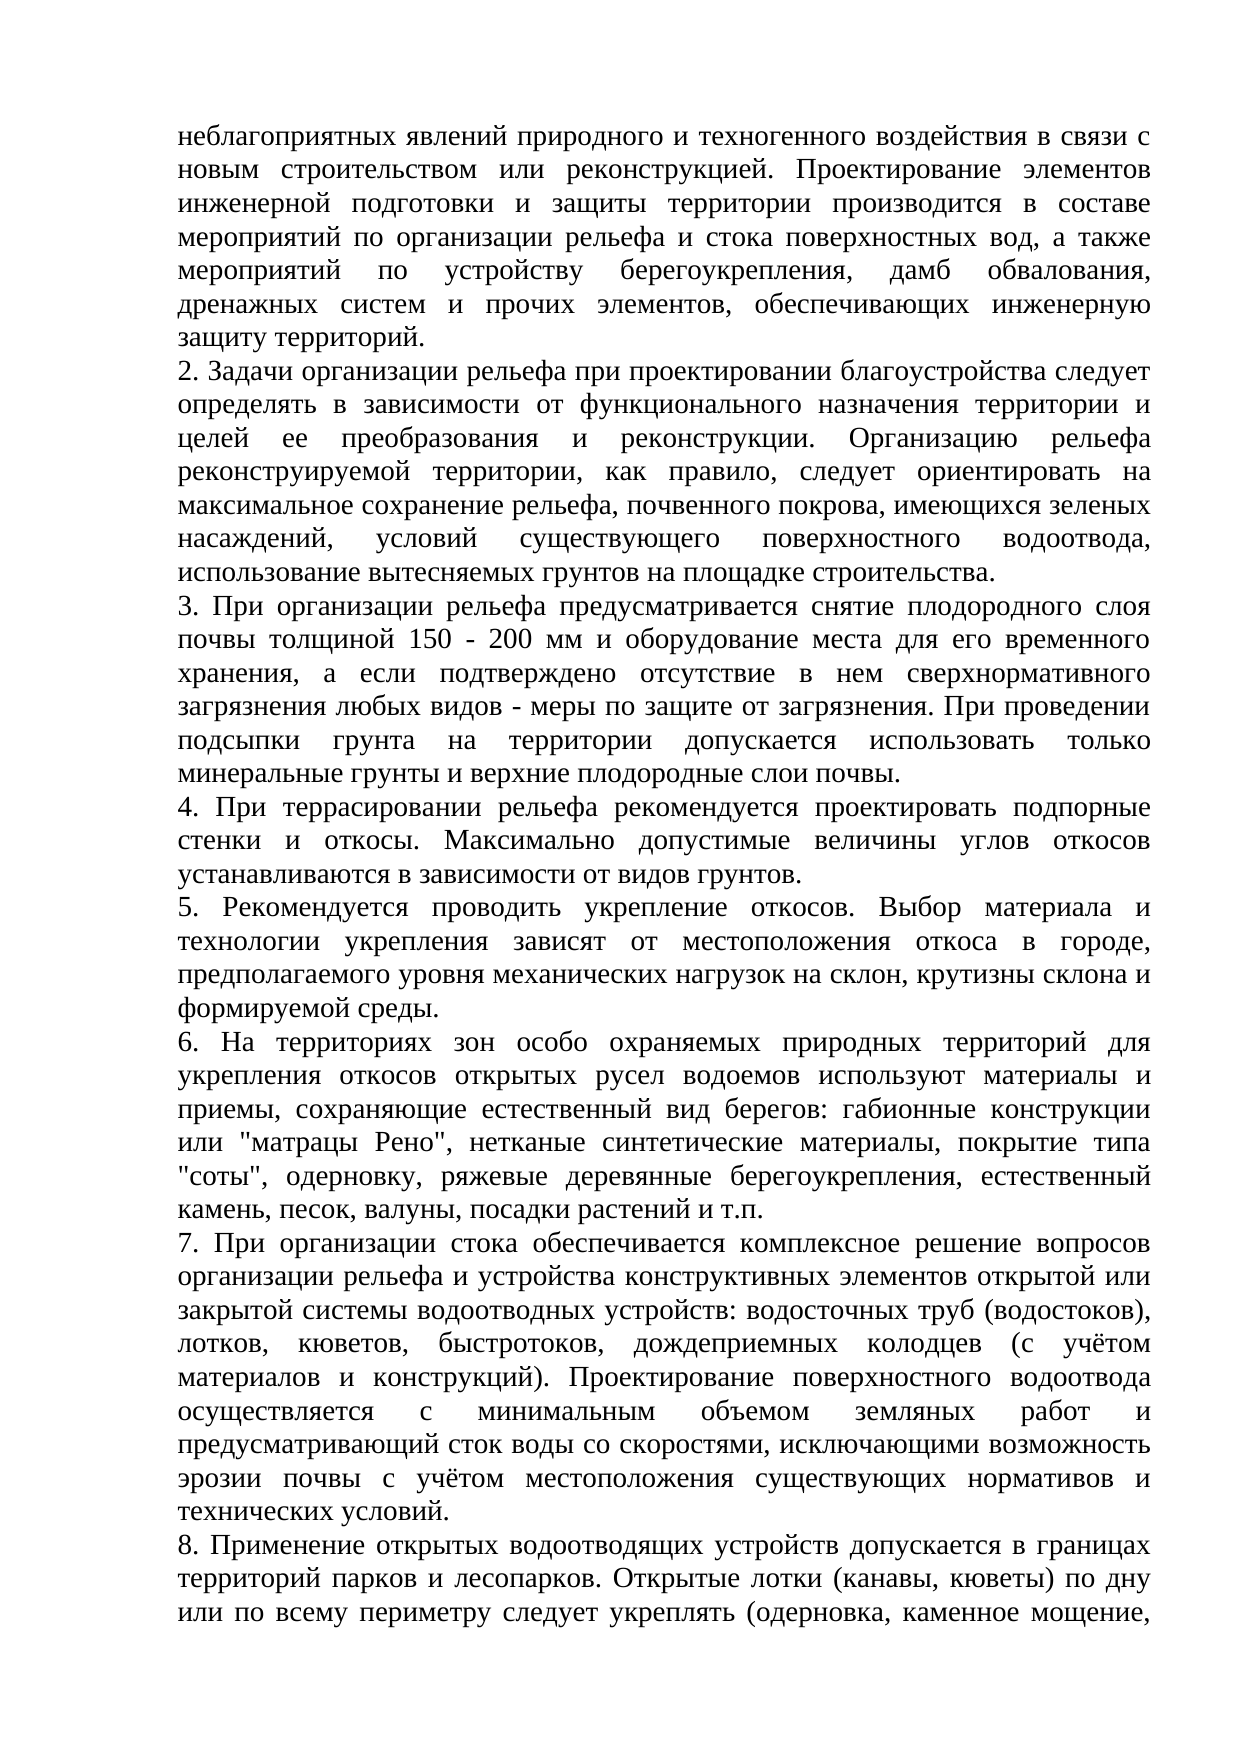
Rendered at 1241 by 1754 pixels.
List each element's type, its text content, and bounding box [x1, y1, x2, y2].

text 3. При организации рельефа предусматривается снятие плодородного слоя почвы толщиной 150 - и оборудование места для его временного хранения, а если подтверждено отсутствие в нем сверхнормативного загрязнения любых видов - меры по защите от загрязнения. При проведении подсыпки грунта на территории допускается использовать только минеральные грунты и верхние плодородные слои почвы. [177, 588, 1152, 789]
text 2. Задачи организации рельефа при проектировании благоустройства следует определять в зависимости от функционального назначения территории и целей ее преобразования и реконструкции. Организацию рельефа реконструируемой территории, как правило, следует ориентировать на максимальное сохранение рельефа, почвенного покрова, имеющихся зеленых насаждений, условий существующего поверхностного водоотвода, использование вытесняемых грунтов на площадке строительства. [177, 353, 1152, 588]
text 6. На территориях зон особо охраняемых природных территорий для укрепления откосов открытых русел водоемов используют материалы и приемы, сохраняющие естественный вид берегов: габионные конструкции или "матрацы Рено", нетканые синтетические материалы, покрытие типа "соты", одерновку, ряжевые деревянные берегоукрепления, естественный камень, песок, валуны, посадки растений и т.п. [177, 1024, 1152, 1225]
text 4. При террасировании рельефа рекомендуется проектировать подпорные стенки и откосы. Максимально допустимые величины углов откосов устанавливаются в зависимости от видов грунтов. [177, 789, 1152, 889]
text 7. При организации стока обеспечивается комплексное решение вопросов организации рельефа и устройства конструктивных элементов открытой или закрытой системы водоотводных устройств: водосточных труб (водостоков), лотков, кюветов, быстротоков, дождеприемных колодцев (с учётом материалов и конструкций). Проектирование поверхностного водоотвода осуществляется с минимальным объемом земляных работ и предусматривающий сток воды со скоростями, исключающими возможность эрозии почвы с учётом местоположения существующих нормативов и технических условий. [177, 1225, 1152, 1527]
text 5. Рекомендуется проводить укрепление откосов. Выбор материала и технологии укрепления зависят от местоположения откоса в городе, предполагаемого уровня механических нагрузок на склон, крутизны склона и формируемой среды. [177, 889, 1152, 1024]
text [177, 1527, 1152, 1627]
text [177, 118, 1152, 353]
